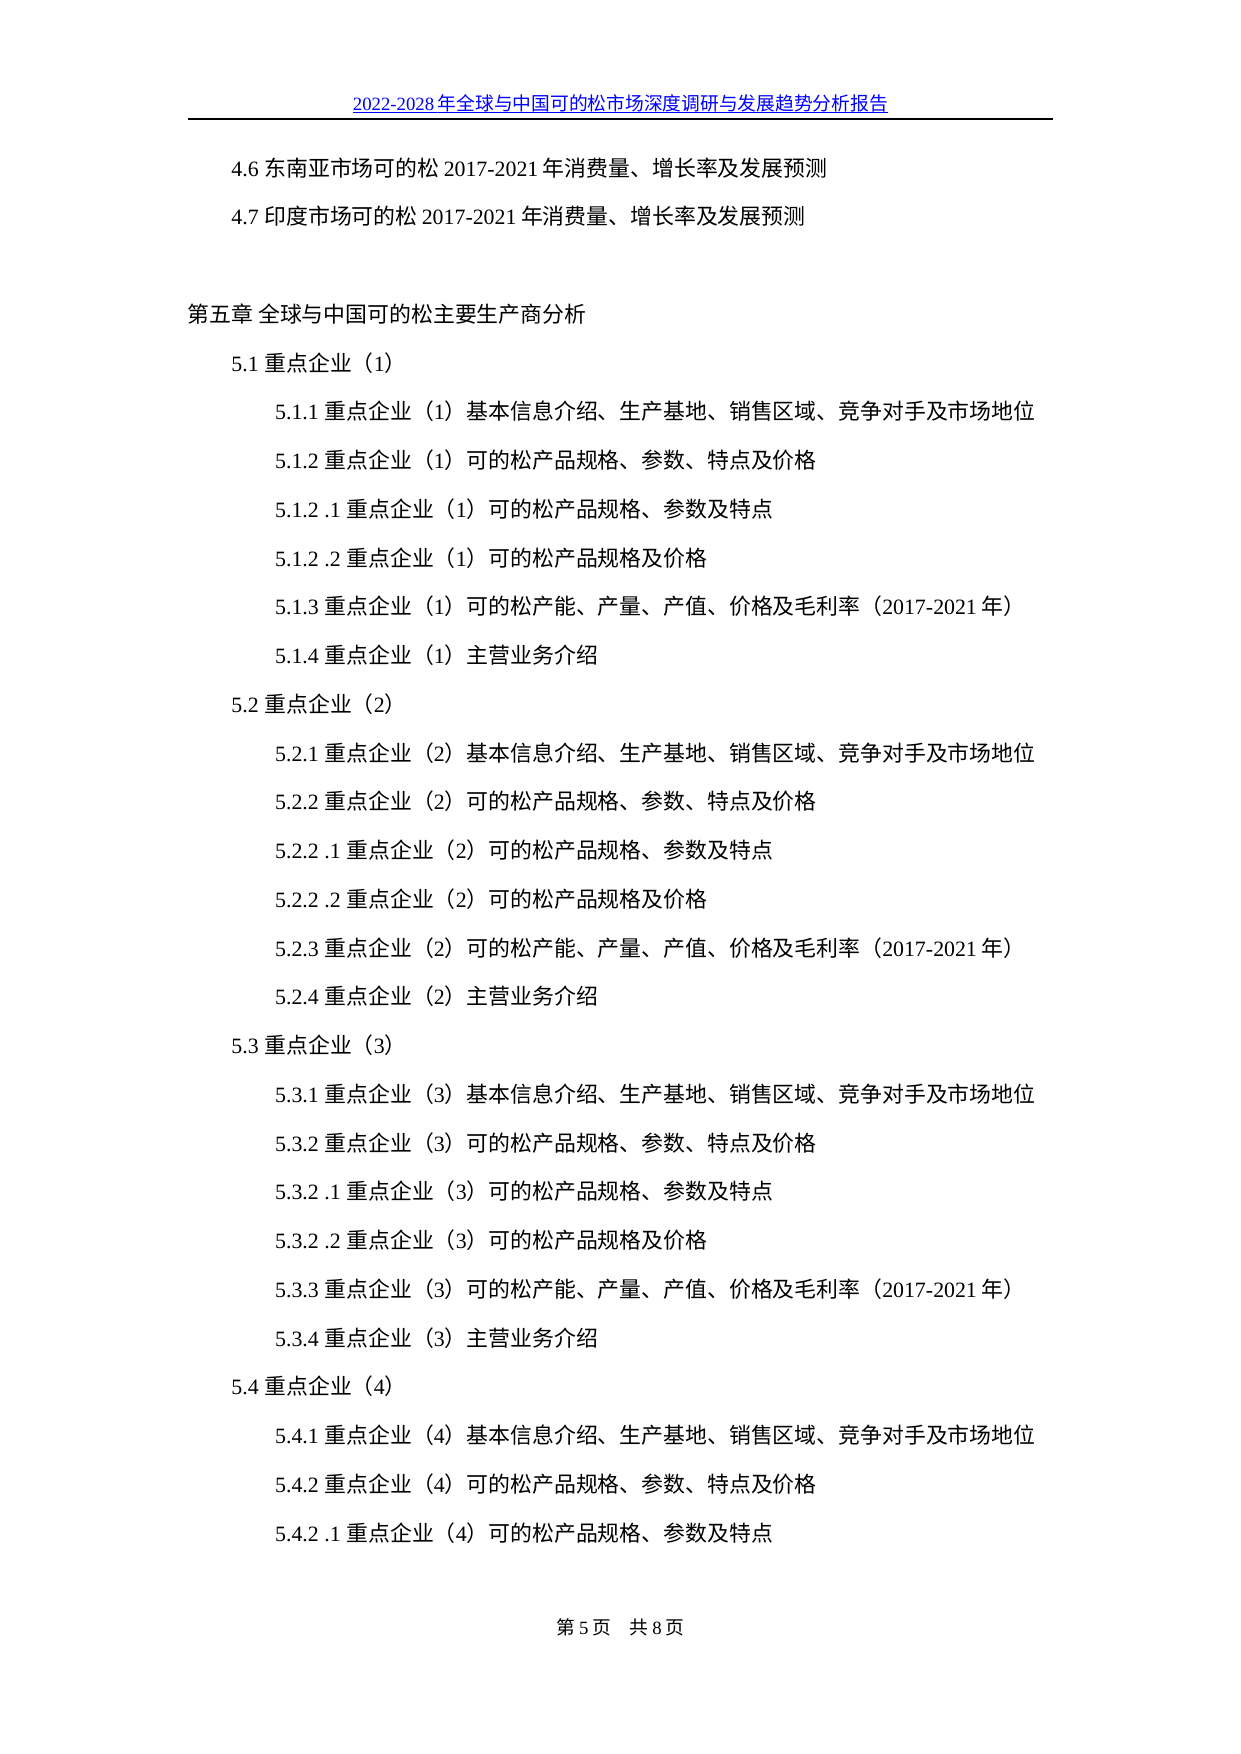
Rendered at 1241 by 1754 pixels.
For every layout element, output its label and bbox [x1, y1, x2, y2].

text [187, 150, 1053, 1548]
